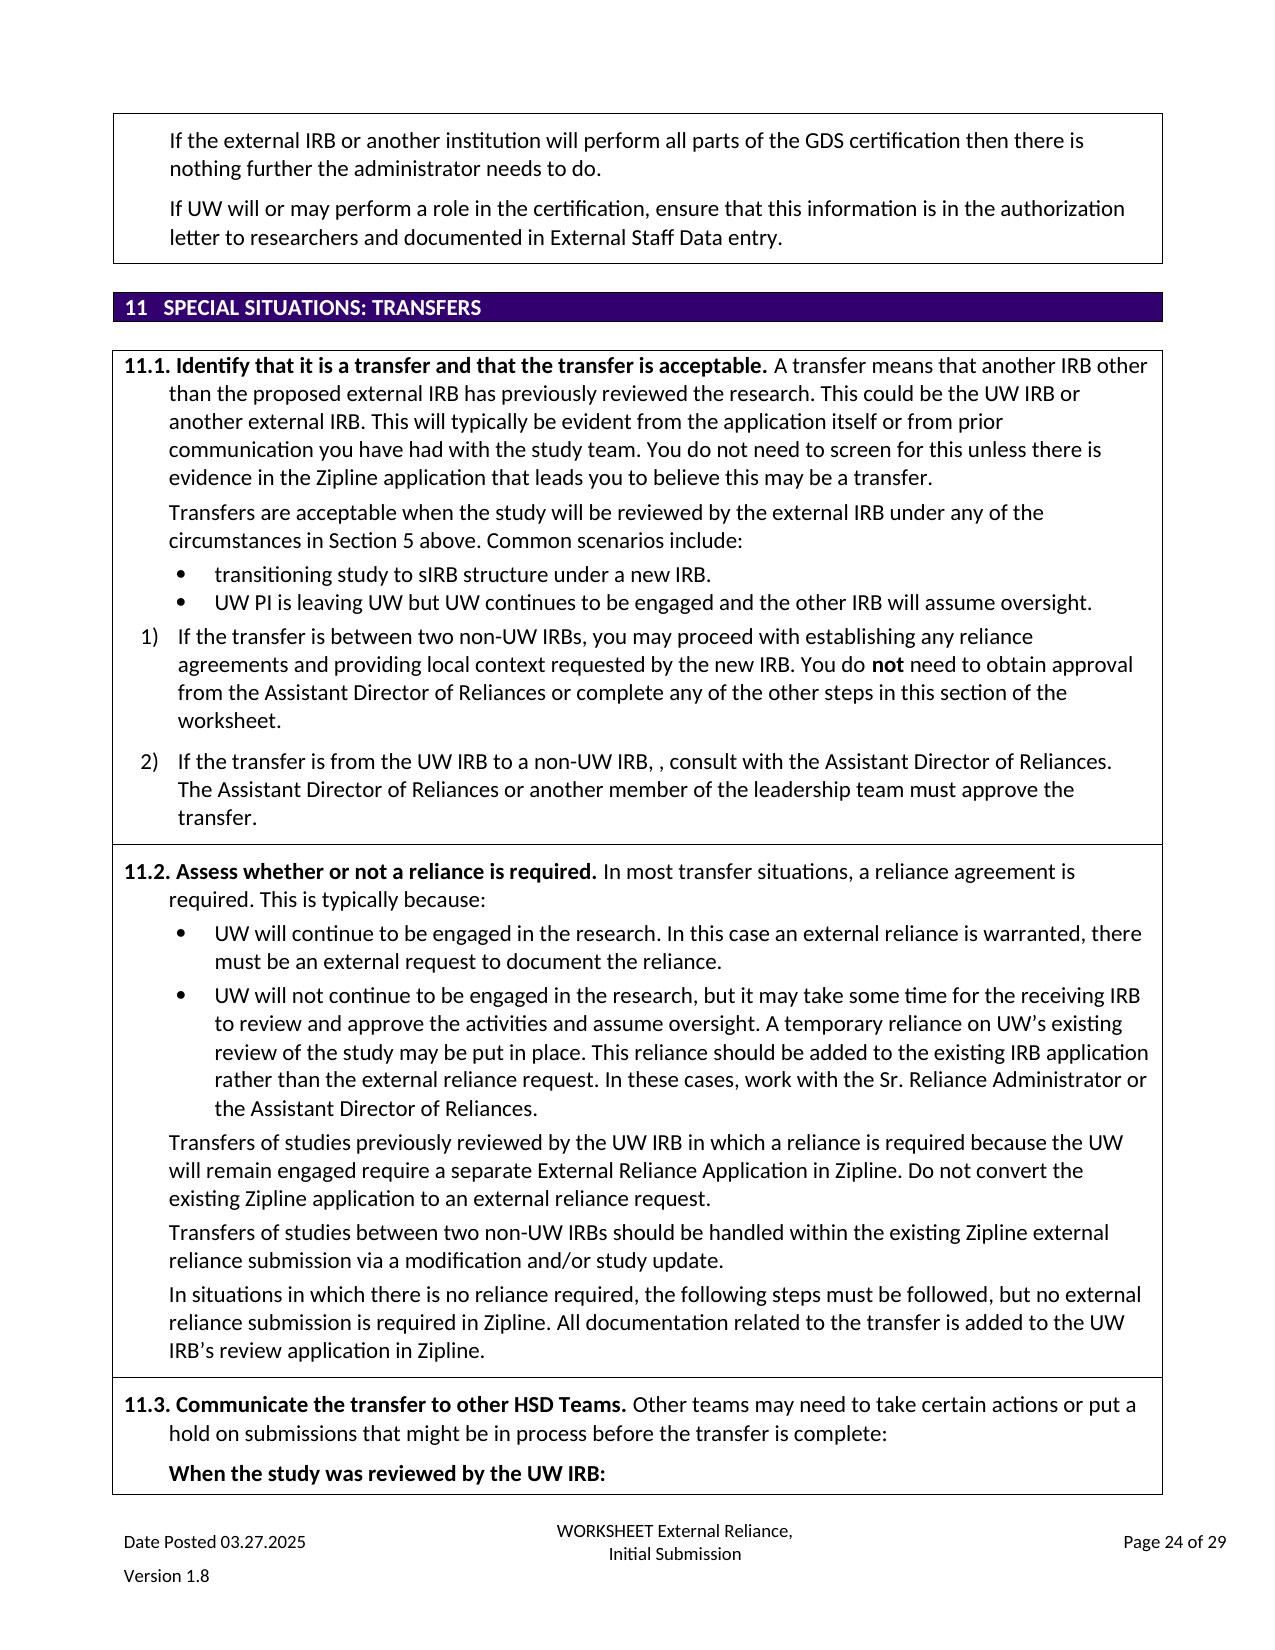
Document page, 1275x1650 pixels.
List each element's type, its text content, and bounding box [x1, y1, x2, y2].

table_header SPECIAL SITUATIONS: TRANSFERS [114, 293, 1162, 321]
table_header 11.1. Identify that it is a transfer and that the transfer is acceptable. A transfer means that another IRB other than the proposed external IRB has previously reviewed the research. This could be the UW IRB or another external IRB. This will typically be evident from the application itself or from prior communication you have had with the study team. You do not need to screen for this unless there is evidence in the Zipline application that leads you to believe this may be a transfer. Transfers are acceptable when the study will be reviewed by the external IRB under any of the circumstances in Section 5 above. Common scenarios include: transitioning study to sIRB structure under a new IRB. UW PI is leaving UW but UW continues to be engaged and the other IRB will assume oversight. If the transfer is between two non-UW IRBs, you may proceed with establishing any reliance agreements and providing local context requested by the new IRB. You do not need to obtain approval from the Assistant Director of Reliances or complete any of the other steps in this section of the worksheet. If the transfer is from the UW IRB to a non-UW IRB, , consult with the Assistant Director of Reliances. The Assistant Director of Reliances or another member of the leadership team must approve the transfer. [113, 351, 1162, 843]
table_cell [113, 1378, 1162, 1493]
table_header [114, 114, 1162, 263]
table_cell 11.2. Assess whether or not a reliance is required. In most transfer situations, a reliance agreement is required. This is typically because: UW will continue to be engaged in the research. In this case an external reliance is warranted, there must be an external request to document the reliance. UW will not continue to be engaged in the research, but it may take some time for the receiving IRB to review and approve the activities and assume oversight. A temporary reliance on UW’s existing review of the study may be put in place. This reliance should be added to the existing IRB application rather than the external reliance request. In these cases, work with the Sr. Reliance Administrator or the Assistant Director of Reliances. Transfers of studies previously reviewed by the UW IRB in which a reliance is required because the UW will remain engaged require a separate External Reliance Application in Zipline. Do not convert the existing Zipline application to an external reliance request. Transfers of studies between two non-UW IRBs should be handled within the existing Zipline external reliance submission via a modification and/or study update. In situations in which there is no reliance required, the following steps must be followed, but no external reliance submission is required in Zipline. All documentation related to the transfer is added to the UW IRB’s review application in Zipline. [113, 845, 1162, 1377]
